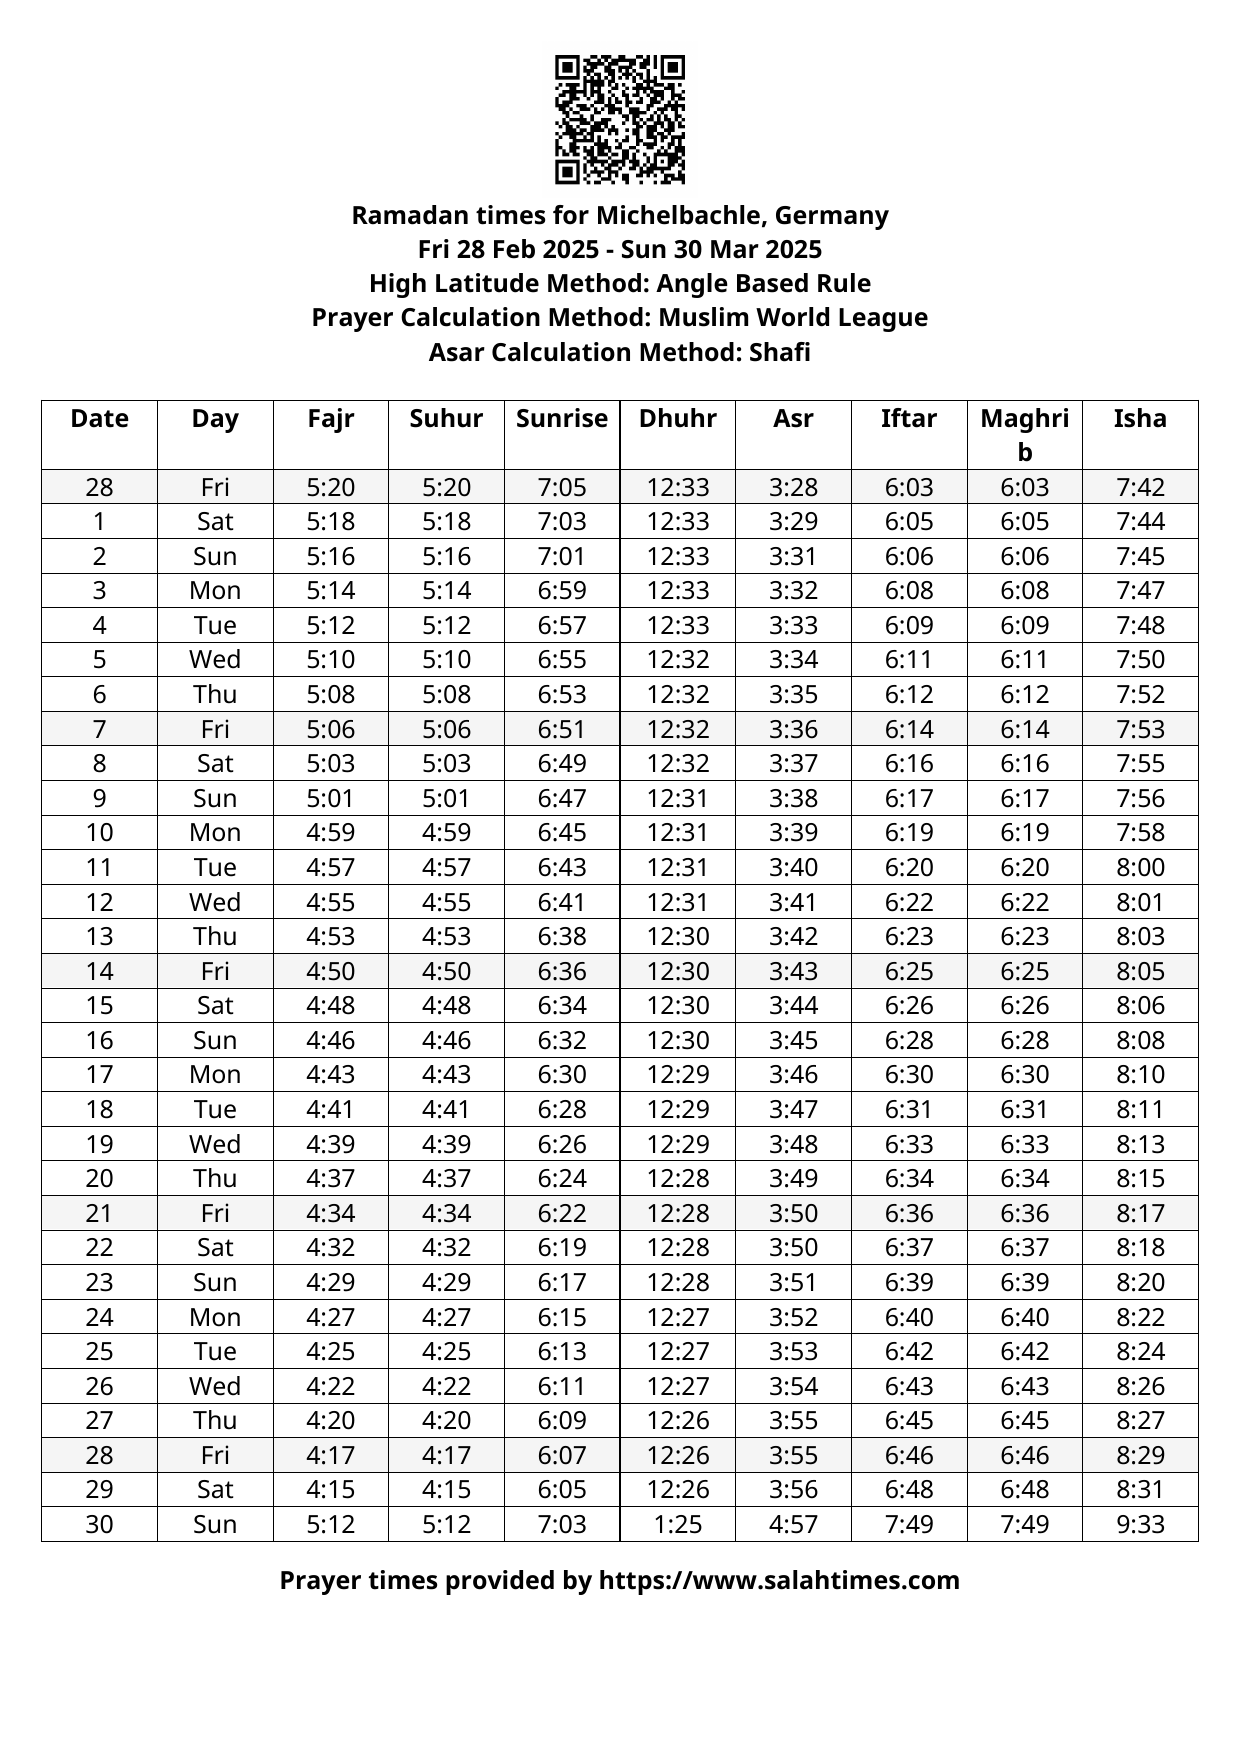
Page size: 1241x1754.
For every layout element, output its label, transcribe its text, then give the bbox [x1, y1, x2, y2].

table_cell 9:33 [1083, 1507, 1198, 1541]
table_cell 4:57 [389, 850, 504, 884]
table_cell 6:30 [968, 1058, 1082, 1091]
table_cell 8:08 [1083, 1023, 1198, 1057]
table_cell 8:24 [1083, 1334, 1198, 1368]
table_cell 4:43 [274, 1058, 388, 1091]
table_cell 12:32 [621, 712, 735, 745]
table_cell 12:28 [621, 1196, 735, 1229]
table_cell 12:30 [621, 919, 735, 953]
table_cell 12:32 [621, 643, 735, 676]
table_cell Fri [158, 1196, 273, 1229]
table_cell 12:33 [621, 574, 735, 607]
table_cell 6:12 [852, 677, 967, 711]
table_cell 1:25 [621, 1507, 735, 1541]
table_cell 12:29 [621, 1092, 735, 1126]
table_cell 6:28 [968, 1023, 1082, 1057]
table_cell 6:39 [968, 1265, 1082, 1299]
table_cell 7:03 [505, 1507, 619, 1541]
table_cell Wed [158, 1127, 273, 1160]
table_cell 12:30 [621, 989, 735, 1022]
table_cell Sun [158, 1265, 273, 1299]
table_cell 6:34 [968, 1161, 1082, 1195]
table_cell 4:48 [389, 989, 504, 1022]
table_cell 20 [42, 1161, 157, 1195]
table_cell 7:05 [505, 470, 619, 503]
table_cell 12:33 [621, 504, 735, 538]
table_cell 8:15 [1083, 1161, 1198, 1195]
table_cell 5:12 [389, 1507, 504, 1541]
table_cell 3:37 [736, 746, 851, 780]
table_cell 6:28 [852, 1023, 967, 1057]
table_cell 6:40 [968, 1300, 1082, 1333]
table_cell 6:26 [968, 989, 1082, 1022]
table_cell 4:15 [389, 1473, 504, 1506]
table_cell 3:46 [736, 1058, 851, 1091]
table_cell 3:40 [736, 850, 851, 884]
table_cell Mon [158, 574, 273, 607]
table_cell 6:33 [852, 1127, 967, 1160]
table_cell 7:53 [1083, 712, 1198, 745]
table_cell 23 [42, 1265, 157, 1299]
table_cell 16 [42, 1023, 157, 1057]
table_cell 6:17 [852, 781, 967, 814]
table_cell 12:28 [621, 1265, 735, 1299]
table_cell Thu [158, 677, 273, 711]
table_cell 6:25 [968, 954, 1082, 987]
table_cell Sun [158, 1023, 273, 1057]
table_cell 8:22 [1083, 1300, 1198, 1333]
table_cell 6:55 [505, 643, 619, 676]
table_cell 6:53 [505, 677, 619, 711]
table_cell 8:17 [1083, 1196, 1198, 1229]
table_cell 5:08 [274, 677, 388, 711]
table_cell 6:45 [968, 1404, 1082, 1437]
table_header Suhur [389, 401, 504, 469]
table_cell 3:28 [736, 470, 851, 503]
table_cell 4:29 [389, 1265, 504, 1299]
table_cell 6:57 [505, 608, 619, 642]
table_cell 6:34 [505, 989, 619, 1022]
table_cell 5:10 [274, 643, 388, 676]
table_cell 3:50 [736, 1231, 851, 1264]
table_cell 6:34 [852, 1161, 967, 1195]
table_cell 4:55 [274, 885, 388, 918]
table_cell Tue [158, 1334, 273, 1368]
table_cell 6:14 [852, 712, 967, 745]
table_cell 4:25 [389, 1334, 504, 1368]
table_cell 4:57 [736, 1507, 851, 1541]
table_cell 6:48 [968, 1473, 1082, 1506]
table_header Fajr [274, 401, 388, 469]
table_cell 4:50 [389, 954, 504, 987]
text High Latitude Method: Angle Based Rule [42, 266, 1198, 300]
table_cell 6:49 [505, 746, 619, 780]
table_cell 3:44 [736, 989, 851, 1022]
table_cell 6:23 [852, 919, 967, 953]
table_cell 4:27 [389, 1300, 504, 1333]
table_cell 6:43 [505, 850, 619, 884]
table_cell 4:27 [274, 1300, 388, 1333]
table_cell 12:29 [621, 1058, 735, 1091]
table_cell 3:38 [736, 781, 851, 814]
table_cell 6:13 [505, 1334, 619, 1368]
table_cell 4:46 [274, 1023, 388, 1057]
table_cell Sat [158, 1231, 273, 1264]
table_cell 17 [42, 1058, 157, 1091]
table_cell Mon [158, 1300, 273, 1333]
table_cell Fri [158, 470, 273, 503]
table_cell 4:59 [274, 816, 388, 849]
table_cell 6:43 [968, 1369, 1082, 1402]
table_cell 6:08 [968, 574, 1082, 607]
table_cell 5:16 [389, 539, 504, 572]
table_cell Sat [158, 746, 273, 780]
table_cell 12:26 [621, 1438, 735, 1472]
table_cell 4:37 [389, 1161, 504, 1195]
table_cell 4:29 [274, 1265, 388, 1299]
table_cell 4:39 [389, 1127, 504, 1160]
table_cell 7:01 [505, 539, 619, 572]
table_cell 6:12 [968, 677, 1082, 711]
table_cell 6:05 [505, 1473, 619, 1506]
table_cell 11 [42, 850, 157, 884]
table_cell 4:34 [389, 1196, 504, 1229]
table_cell 12:31 [621, 885, 735, 918]
table_cell 12:30 [621, 954, 735, 987]
picture [542, 41, 699, 198]
table_cell 6:22 [968, 885, 1082, 918]
table_cell 6:24 [505, 1161, 619, 1195]
table_cell 4:41 [274, 1092, 388, 1126]
table_cell 6:05 [968, 504, 1082, 538]
table_cell 12:33 [621, 470, 735, 503]
table_cell 6:03 [968, 470, 1082, 503]
table_cell Sat [158, 1473, 273, 1506]
table_cell 12:31 [621, 850, 735, 884]
table_cell 6:09 [852, 608, 967, 642]
table_cell 8:13 [1083, 1127, 1198, 1160]
table_cell 3:39 [736, 816, 851, 849]
table_cell 6:16 [852, 746, 967, 780]
table_cell Sat [158, 989, 273, 1022]
table_cell 22 [42, 1231, 157, 1264]
table_cell 27 [42, 1404, 157, 1437]
table_cell 8:01 [1083, 885, 1198, 918]
table_cell Fri [158, 1438, 273, 1472]
table_cell 8 [42, 746, 157, 780]
table_cell 4:32 [274, 1231, 388, 1264]
table_cell 6:37 [852, 1231, 967, 1264]
table_cell 6:20 [852, 850, 967, 884]
table_cell 8:29 [1083, 1438, 1198, 1472]
table_cell 5:18 [389, 504, 504, 538]
table_cell Sun [158, 539, 273, 572]
table_cell 5:03 [274, 746, 388, 780]
table_cell 4:15 [274, 1473, 388, 1506]
table_cell 8:03 [1083, 919, 1198, 953]
table_cell 25 [42, 1334, 157, 1368]
table_cell 12:27 [621, 1300, 735, 1333]
table_cell 4:53 [389, 919, 504, 953]
table_cell 8:05 [1083, 954, 1198, 987]
text Asar Calculation Method: Shafi [42, 334, 1198, 368]
table_cell 3:47 [736, 1092, 851, 1126]
table_cell 4:50 [274, 954, 388, 987]
table_cell 8:27 [1083, 1404, 1198, 1437]
table_cell 6:23 [968, 919, 1082, 953]
table_cell 12:33 [621, 608, 735, 642]
table_cell 6:32 [505, 1023, 619, 1057]
table_cell 6:46 [968, 1438, 1082, 1472]
table_cell 4:48 [274, 989, 388, 1022]
table_header Dhuhr [621, 401, 735, 469]
table_cell 12:27 [621, 1369, 735, 1402]
table_cell 13 [42, 919, 157, 953]
table_cell 12:26 [621, 1404, 735, 1437]
table_cell 3:53 [736, 1334, 851, 1368]
table_cell 3:49 [736, 1161, 851, 1195]
table_cell 3:43 [736, 954, 851, 987]
table_cell 6:41 [505, 885, 619, 918]
table_cell 12:28 [621, 1161, 735, 1195]
table_cell 3:45 [736, 1023, 851, 1057]
table_header Date [42, 401, 157, 469]
table_cell 6:26 [505, 1127, 619, 1160]
table_cell 8:06 [1083, 989, 1198, 1022]
table_header Sunrise [505, 401, 619, 469]
table_cell 12:33 [621, 539, 735, 572]
table_cell 7:50 [1083, 643, 1198, 676]
table_cell 6:45 [505, 816, 619, 849]
table_cell 10 [42, 816, 157, 849]
table_cell 6:06 [968, 539, 1082, 572]
table_cell 3:34 [736, 643, 851, 676]
table_cell 4:46 [389, 1023, 504, 1057]
table_cell 8:18 [1083, 1231, 1198, 1264]
table_cell 4:53 [274, 919, 388, 953]
table_cell 4:43 [389, 1058, 504, 1091]
table_cell Tue [158, 850, 273, 884]
table_cell Mon [158, 1058, 273, 1091]
table_cell 6:47 [505, 781, 619, 814]
text Prayer Calculation Method: Muslim World League [42, 300, 1198, 334]
table_cell 28 [42, 470, 157, 503]
table_cell 7:44 [1083, 504, 1198, 538]
table_cell 3:51 [736, 1265, 851, 1299]
table_cell 6:11 [968, 643, 1082, 676]
table_cell 4:17 [389, 1438, 504, 1472]
table_cell 6:09 [505, 1404, 619, 1437]
table_cell 6:19 [505, 1231, 619, 1264]
table_cell 5:16 [274, 539, 388, 572]
table_cell Thu [158, 919, 273, 953]
table_cell 8:00 [1083, 850, 1198, 884]
table_cell Wed [158, 885, 273, 918]
table_cell 6:42 [852, 1334, 967, 1368]
table_cell 4:17 [274, 1438, 388, 1472]
table_cell 3:29 [736, 504, 851, 538]
table_cell 19 [42, 1127, 157, 1160]
table_cell 6:03 [852, 470, 967, 503]
table_cell 8:26 [1083, 1369, 1198, 1402]
table_cell 6:36 [505, 954, 619, 987]
table_cell 5:01 [274, 781, 388, 814]
table_cell 4:37 [274, 1161, 388, 1195]
table_cell 3:56 [736, 1473, 851, 1506]
table_cell 6:08 [852, 574, 967, 607]
table_cell 6:16 [968, 746, 1082, 780]
table_cell 6:31 [852, 1092, 967, 1126]
table_cell 14 [42, 954, 157, 987]
table_cell Fri [158, 954, 273, 987]
table_cell 24 [42, 1300, 157, 1333]
table_cell 3:55 [736, 1404, 851, 1437]
table_cell 6:30 [505, 1058, 619, 1091]
table_cell 6:26 [852, 989, 967, 1022]
table_cell 6:11 [505, 1369, 619, 1402]
table_cell 3:36 [736, 712, 851, 745]
table_cell 4:55 [389, 885, 504, 918]
table_cell Sat [158, 504, 273, 538]
table_cell 6:43 [852, 1369, 967, 1402]
table_cell 6:39 [852, 1265, 967, 1299]
table_cell 6:40 [852, 1300, 967, 1333]
table_cell Thu [158, 1404, 273, 1437]
table_cell 6:19 [852, 816, 967, 849]
table_cell Tue [158, 1092, 273, 1126]
table_cell 4:39 [274, 1127, 388, 1160]
table_cell 3:32 [736, 574, 851, 607]
text Ramadan times for Michelbachle, Germany [42, 198, 1198, 232]
table_header Asr [736, 401, 851, 469]
table_cell 7:47 [1083, 574, 1198, 607]
table_cell 12:28 [621, 1231, 735, 1264]
table_cell 9 [42, 781, 157, 814]
table_cell 12:29 [621, 1127, 735, 1160]
table_cell 15 [42, 989, 157, 1022]
table_cell 7:56 [1083, 781, 1198, 814]
table_cell 4:20 [274, 1404, 388, 1437]
table_cell 6:22 [852, 885, 967, 918]
table_cell 8:10 [1083, 1058, 1198, 1091]
table_cell 7:52 [1083, 677, 1198, 711]
table_cell 3:52 [736, 1300, 851, 1333]
table_cell 5:08 [389, 677, 504, 711]
table_cell 12 [42, 885, 157, 918]
table_cell Fri [158, 712, 273, 745]
table_cell 3:50 [736, 1196, 851, 1229]
table_header Maghrib [968, 401, 1082, 469]
table_cell 6:48 [852, 1473, 967, 1506]
table_cell 2 [42, 539, 157, 572]
table_cell 4:22 [389, 1369, 504, 1402]
table_cell 8:31 [1083, 1473, 1198, 1506]
table_cell 5:12 [389, 608, 504, 642]
table_cell 8:20 [1083, 1265, 1198, 1299]
table_cell 6:05 [852, 504, 967, 538]
table_cell 12:26 [621, 1473, 735, 1506]
table_cell Wed [158, 1369, 273, 1402]
table_cell 4:20 [389, 1404, 504, 1437]
table_cell 6:17 [968, 781, 1082, 814]
table_cell 3:42 [736, 919, 851, 953]
table_cell 7:49 [852, 1507, 967, 1541]
table_cell 5:14 [274, 574, 388, 607]
table_cell 5:06 [389, 712, 504, 745]
table_cell 6:30 [852, 1058, 967, 1091]
table_cell 6:07 [505, 1438, 619, 1472]
text Prayer times provided by https://www.salahtimes.com [42, 1563, 1198, 1597]
table_cell 6:36 [852, 1196, 967, 1229]
table_cell 3:33 [736, 608, 851, 642]
table_cell 6:19 [968, 816, 1082, 849]
table_cell 4:57 [274, 850, 388, 884]
table_cell 12:31 [621, 816, 735, 849]
table_cell 5:12 [274, 608, 388, 642]
table_cell 3:31 [736, 539, 851, 572]
table_cell 5:20 [389, 470, 504, 503]
table_cell 5 [42, 643, 157, 676]
table_cell 6:25 [852, 954, 967, 987]
table_cell 6:33 [968, 1127, 1082, 1160]
table_cell 5:18 [274, 504, 388, 538]
table_cell 3:54 [736, 1369, 851, 1402]
table_cell 6:28 [505, 1092, 619, 1126]
table_cell Tue [158, 608, 273, 642]
table_cell 5:03 [389, 746, 504, 780]
table_cell Thu [158, 1161, 273, 1195]
table_cell 6:15 [505, 1300, 619, 1333]
table_cell 7:48 [1083, 608, 1198, 642]
table_cell 7:45 [1083, 539, 1198, 572]
table_cell 5:14 [389, 574, 504, 607]
table_cell 12:30 [621, 1023, 735, 1057]
table_cell 5:10 [389, 643, 504, 676]
table_cell 8:11 [1083, 1092, 1198, 1126]
table_cell 4:34 [274, 1196, 388, 1229]
table_cell 6:17 [505, 1265, 619, 1299]
table_cell 5:12 [274, 1507, 388, 1541]
table_cell 6:09 [968, 608, 1082, 642]
table_header Day [158, 401, 273, 469]
table_cell 6:51 [505, 712, 619, 745]
table_cell 5:06 [274, 712, 388, 745]
table_cell 1 [42, 504, 157, 538]
table_header Iftar [852, 401, 967, 469]
text Fri 28 Feb 2025 - Sun 30 Mar 2025 [42, 232, 1198, 266]
table_cell 6:06 [852, 539, 967, 572]
table_cell 4 [42, 608, 157, 642]
table_cell 12:32 [621, 746, 735, 780]
table_cell 6:37 [968, 1231, 1082, 1264]
table_cell 3:48 [736, 1127, 851, 1160]
table_cell 26 [42, 1369, 157, 1402]
table_cell 7 [42, 712, 157, 745]
table_cell 29 [42, 1473, 157, 1506]
table_cell 6:36 [968, 1196, 1082, 1229]
table_cell 6:59 [505, 574, 619, 607]
table_cell 3:55 [736, 1438, 851, 1472]
table_cell 3:35 [736, 677, 851, 711]
table_cell 4:22 [274, 1369, 388, 1402]
table_cell 6:11 [852, 643, 967, 676]
table_cell 4:25 [274, 1334, 388, 1368]
table_cell 6:20 [968, 850, 1082, 884]
table_header Isha [1083, 401, 1198, 469]
table_cell Sun [158, 781, 273, 814]
table_cell 4:59 [389, 816, 504, 849]
table_cell 12:27 [621, 1334, 735, 1368]
table_cell 5:20 [274, 470, 388, 503]
table_cell 21 [42, 1196, 157, 1229]
table_cell Sun [158, 1507, 273, 1541]
table_cell 7:49 [968, 1507, 1082, 1541]
table_cell 7:42 [1083, 470, 1198, 503]
table_cell Mon [158, 816, 273, 849]
table_cell 7:58 [1083, 816, 1198, 849]
table_cell 6:45 [852, 1404, 967, 1437]
table_cell Wed [158, 643, 273, 676]
table_cell 4:41 [389, 1092, 504, 1126]
table_cell 6:38 [505, 919, 619, 953]
table_cell 6:22 [505, 1196, 619, 1229]
table_cell 4:32 [389, 1231, 504, 1264]
table_cell 5:01 [389, 781, 504, 814]
table_cell 12:31 [621, 781, 735, 814]
table_cell 28 [42, 1438, 157, 1472]
table_cell 7:55 [1083, 746, 1198, 780]
table_cell 30 [42, 1507, 157, 1541]
table_cell 7:03 [505, 504, 619, 538]
table_cell 6:42 [968, 1334, 1082, 1368]
table_cell 6:46 [852, 1438, 967, 1472]
table_cell 3 [42, 574, 157, 607]
table_cell 6:31 [968, 1092, 1082, 1126]
table_cell 6 [42, 677, 157, 711]
table_cell 3:41 [736, 885, 851, 918]
table_cell 6:14 [968, 712, 1082, 745]
table_cell 12:32 [621, 677, 735, 711]
table_cell 18 [42, 1092, 157, 1126]
